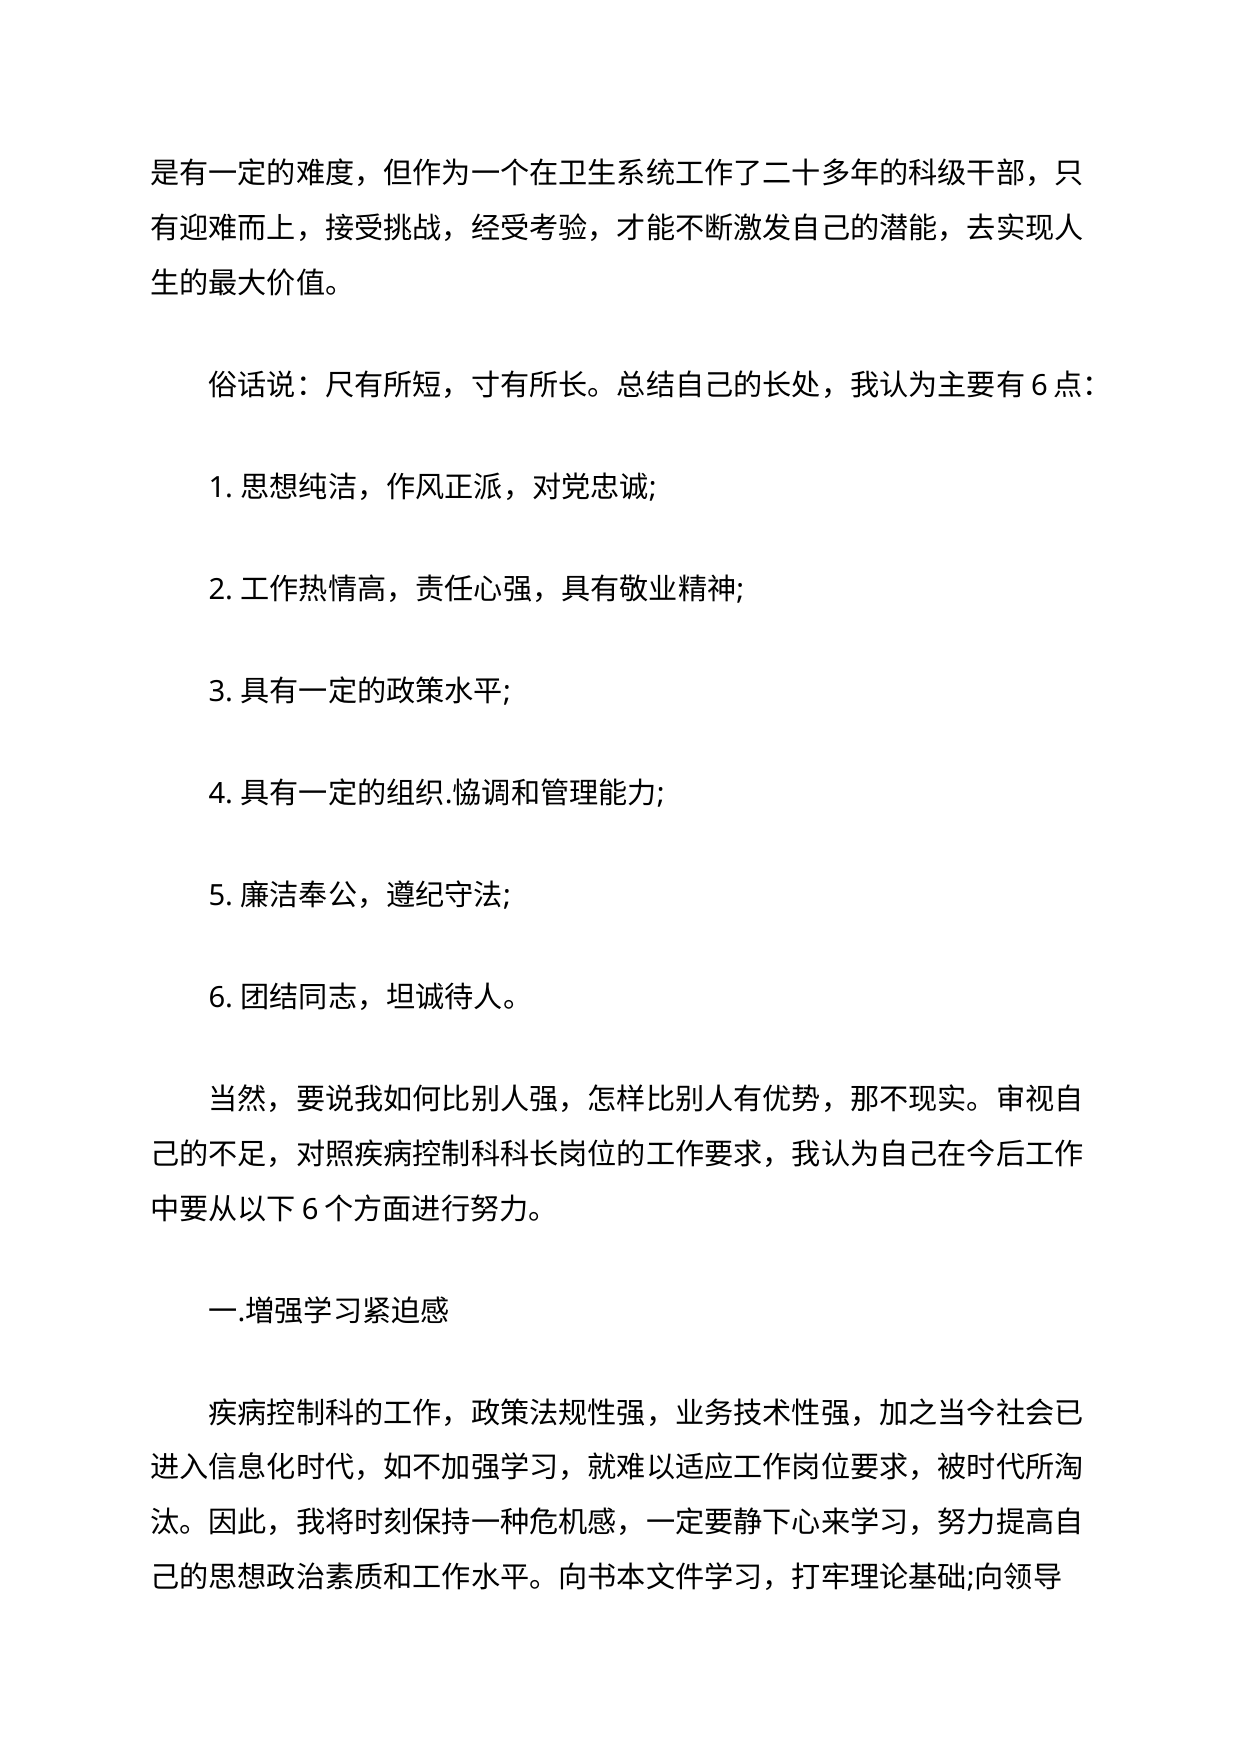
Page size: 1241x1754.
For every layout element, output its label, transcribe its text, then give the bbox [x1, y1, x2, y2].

text 6. 团结同志，坦诚待人。 [150, 973, 1090, 1016]
text 俗话说：尺有所短，寸有所长。总结自己的长处，我认为主要有6点： [150, 362, 1090, 404]
text 5. 廉洁奉公，遵纪守法; [150, 871, 1090, 914]
text 4. 具有一定的组织.恊调和管理能力; [150, 769, 1090, 812]
text 2. 工作热情高，责任心强，具有敬业精神; [150, 566, 1090, 608]
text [150, 1389, 1090, 1596]
text 当然，要说我如何比别人强，怎样比别人有优势，那不现实。审视自己的不足，对照疾病控制科科长岗位的工作要求，我认为自己在今后工作中要从以下6个方面进行努力。 [150, 1075, 1090, 1228]
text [150, 150, 1090, 302]
text 1. 思想纯洁，作风正派，对党忠诚; [150, 463, 1090, 506]
text 一.増强学习紧迫感 [150, 1287, 1090, 1329]
text 3. 具有一定的政策水平; [150, 667, 1090, 710]
